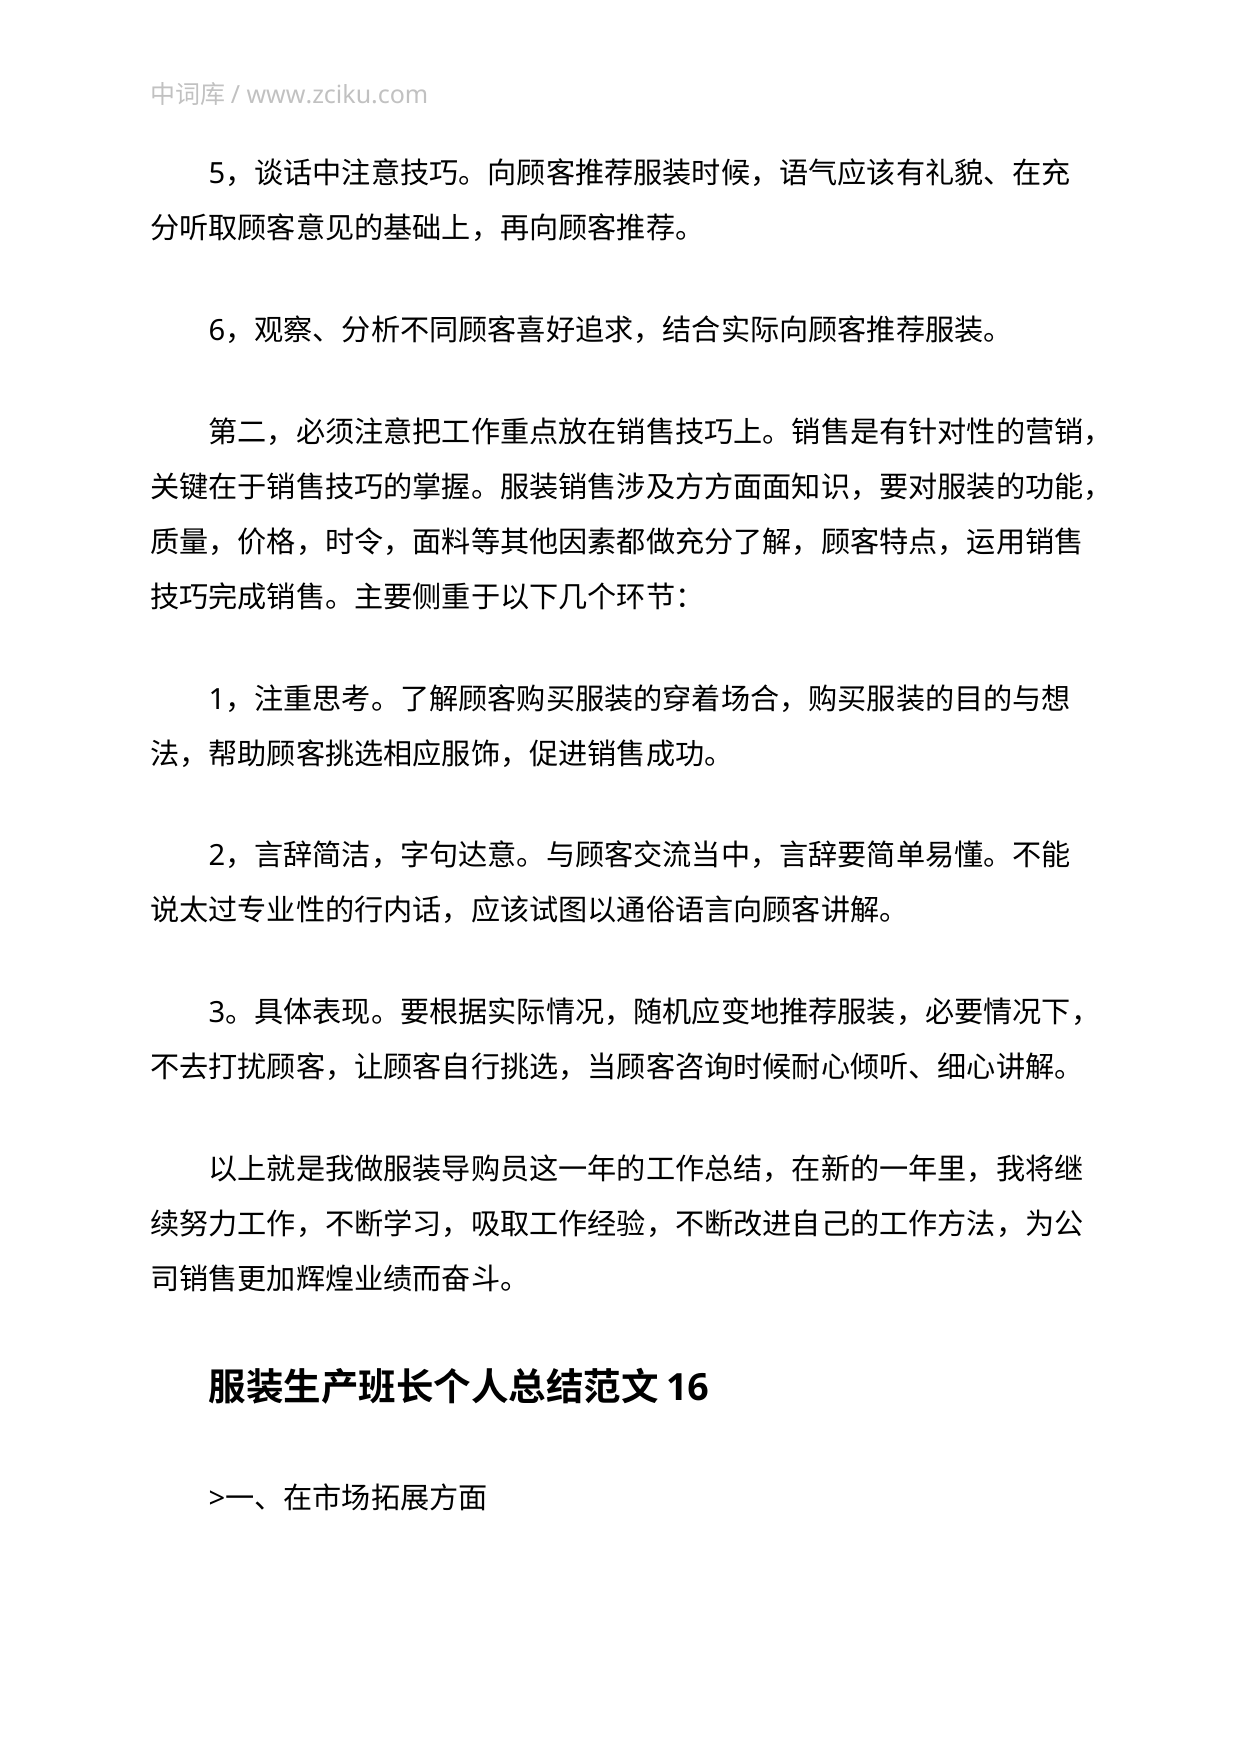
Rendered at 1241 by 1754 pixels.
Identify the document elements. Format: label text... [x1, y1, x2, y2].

text >一、在市场拓展方面 [150, 1475, 1090, 1517]
text 5，谈话中注意技巧。向顾客推荐服装时候，语气应该有礼貌、在充分听取顾客意见的基础上，再向顾客推荐。 [150, 150, 1090, 247]
text 6，观察、分析不同顾客喜好追求，结合实际向顾客推荐服装。 [150, 307, 1090, 349]
text 服装生产班长个人总结范文16 [150, 1357, 1090, 1412]
text 以上就是我做服装导购员这一年的工作总结，在新的一年里，我将继续努力工作，不断学习，吸取工作经验，不断改进自己的工作方法，为公司销售更加辉煌业绩而奋斗。 [150, 1146, 1090, 1298]
text 2，言辞简洁，字句达意。与顾客交流当中，言辞要简单易懂。不能说太过专业性的行内话，应该试图以通俗语言向顾客讲解。 [150, 832, 1090, 929]
text 1，注重思考。了解顾客购买服装的穿着场合，购买服装的目的与想法，帮助顾客挑选相应服饰，促进销售成功。 [150, 675, 1090, 772]
text 第二，必须注意把工作重点放在销售技巧上。销售是有针对性的营销，关键在于销售技巧的掌握。服装销售涉及方方面面知识，要对服装的功能，质量，价格，时令，面料等其他因素都做充分了解，顾客特点，运用销售技巧完成销售。主要侧重于以下几个环节： [150, 409, 1090, 616]
text 3。具体表现。要根据实际情况，随机应变地推荐服装，必要情况下，不去打扰顾客，让顾客自行挑选，当顾客咨询时候耐心倾听、细心讲解。 [150, 989, 1090, 1086]
